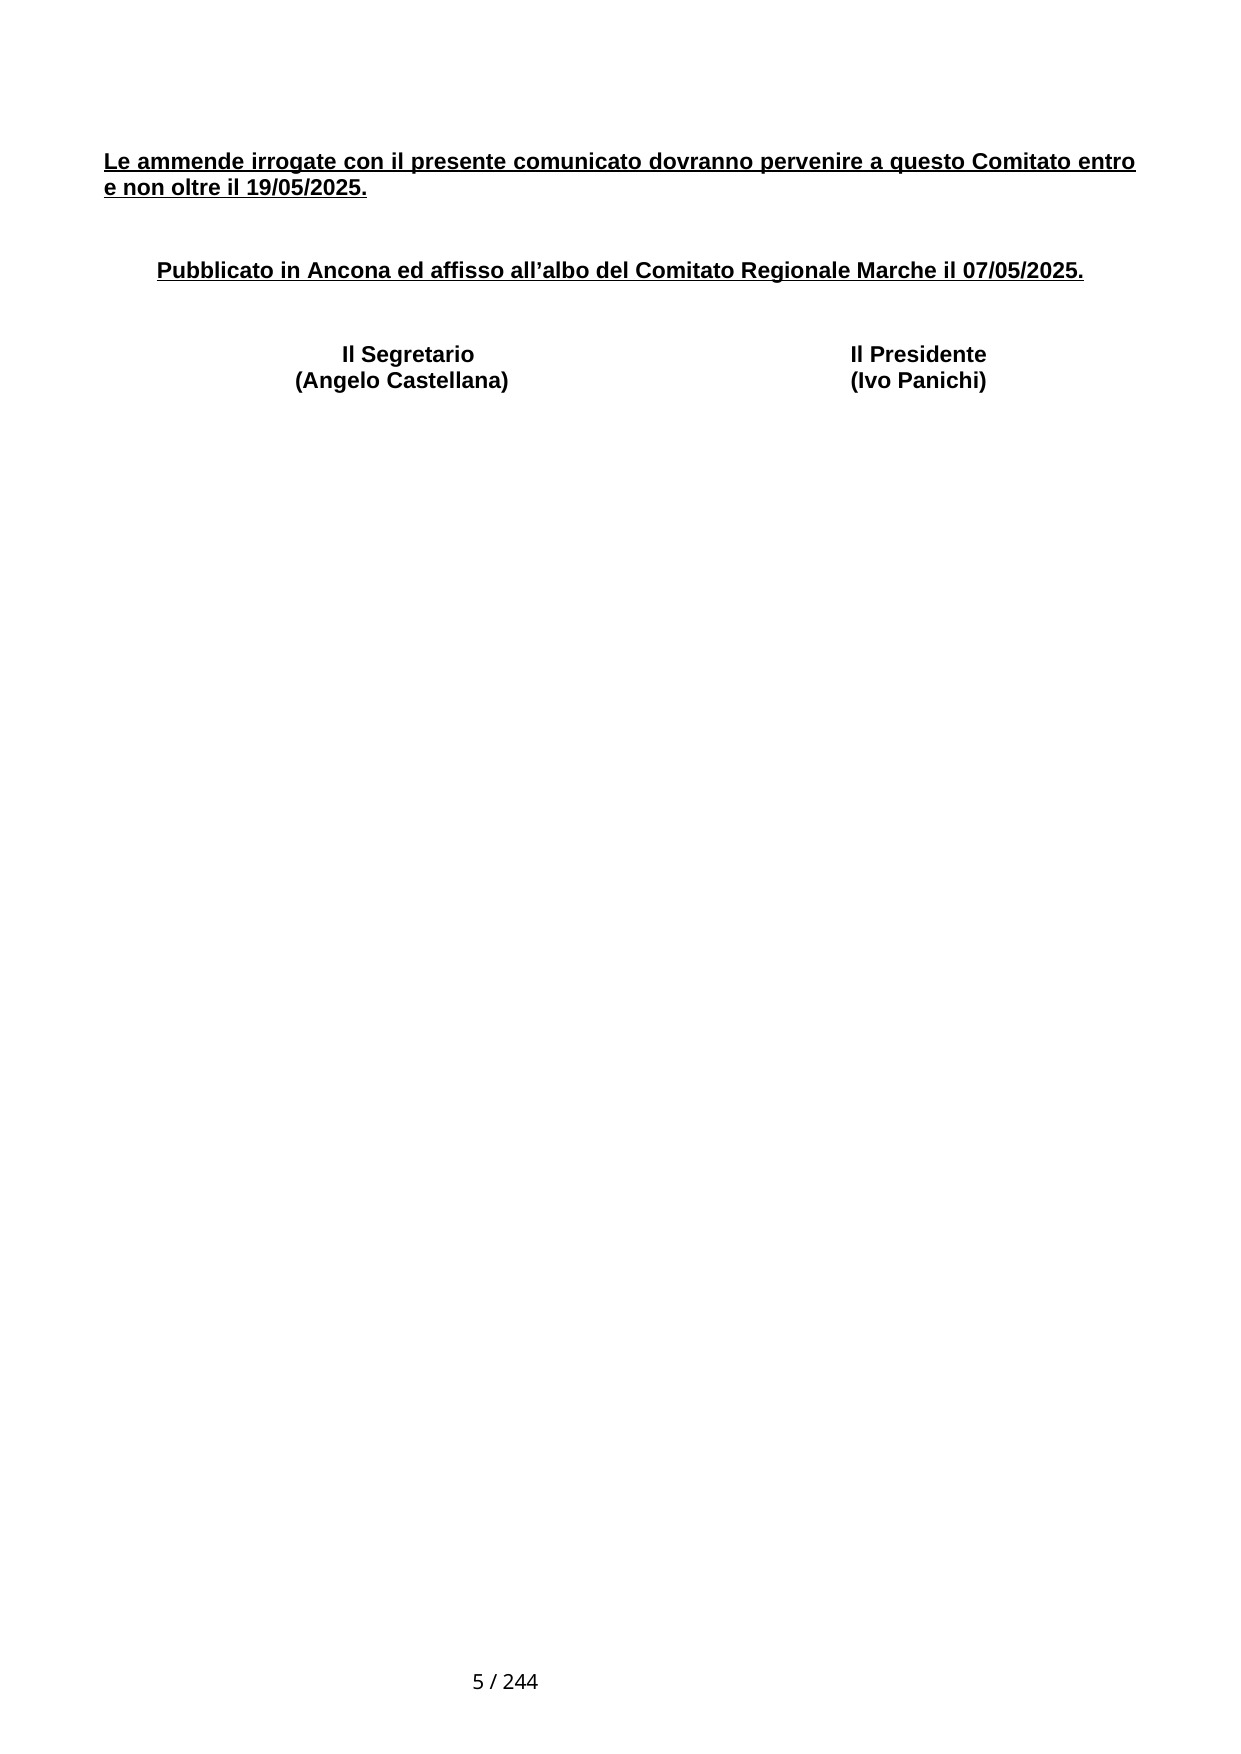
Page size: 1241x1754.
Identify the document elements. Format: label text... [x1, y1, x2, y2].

table_header Il Segretario (Angelo Castellana) [104, 341, 700, 393]
text Le ammende irrogate con il presente comunicato dovranno pervenire a questo Comitato entro e non oltre il 19/05/2025. [103, 148, 1137, 200]
text Pubblicato in Ancona ed affisso all’albo del Comitato Regionale Marche il 07/05/2025. [103, 257, 1137, 284]
table_header Il Presidente (Ivo Panichi) [700, 341, 1137, 393]
